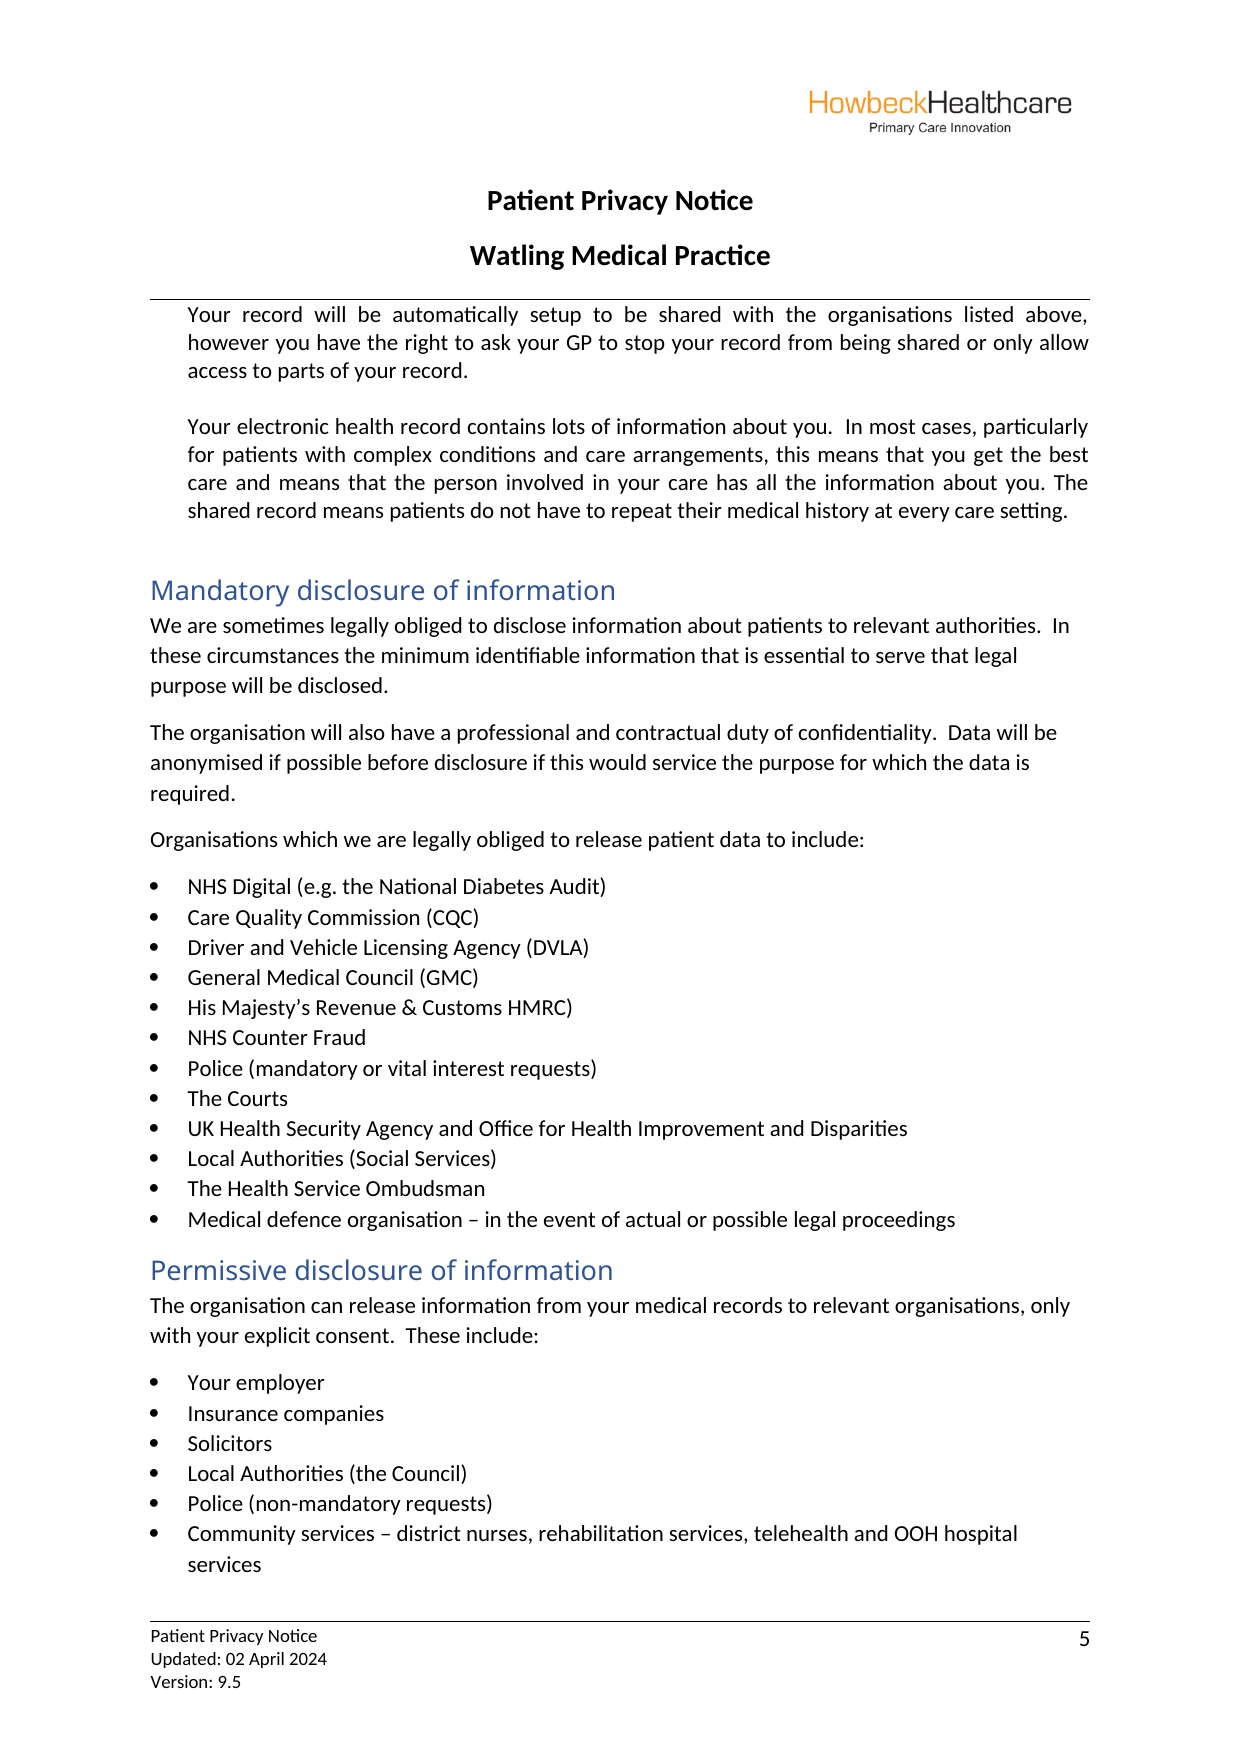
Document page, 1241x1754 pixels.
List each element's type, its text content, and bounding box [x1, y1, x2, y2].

list Local Authorities (the Council) [150, 1459, 1090, 1487]
list Care Quality Commission (CQC) [150, 903, 1090, 931]
subtitle Mandatory disclosure of information [150, 571, 1090, 608]
list NHS Digital (e.g. the National Diabetes Audit) [150, 872, 1090, 901]
picture [795, 73, 1091, 154]
text Your record will be automatically setup to be shared with the organisations listed above, however you have the right to ask your GP to stop your record from being shared or only allow access to parts of your record. [187, 300, 1090, 384]
list Community services – district nurses, rehabilitation services, telehealth and OOH hospital services [150, 1519, 1090, 1578]
list Your employer [150, 1368, 1090, 1397]
list The Courts [150, 1084, 1090, 1112]
subtitle Permissive disclosure of information [150, 1252, 1090, 1288]
list Local Authorities (Social Services) [150, 1144, 1090, 1172]
list UK Health Security Agency and Office for Health Improvement and Disparities [150, 1114, 1090, 1142]
list Solicitors [150, 1429, 1090, 1457]
list Driver and Vehicle Licensing Agency (DVLA) [150, 933, 1090, 961]
list Police (non-mandatory requests) [150, 1489, 1090, 1517]
text Your electronic health record contains lots of information about you. In most cases, particularly for patients with complex conditions and care arrangements, this means that you get the best care and means that the person involved in your care has all the information about you. The shared record means patients do not have to repeat their medical history at every care setting. [187, 412, 1090, 524]
text We are sometimes legally obliged to disclose information about patients to relevant authorities. In these circumstances the minimum identifiable information that is essential to serve that legal purpose will be disclosed. [150, 611, 1090, 699]
list His Majesty’s Revenue & Customs HMRC) [150, 993, 1090, 1021]
text The organisation can release information from your medical records to relevant organisations, only with your explicit consent. These include: [150, 1291, 1090, 1350]
text The organisation will also have a professional and contractual duty of confidentiality. Data will be anonymised if possible before disclosure if this would service the purpose for which the data is required. [150, 718, 1090, 807]
list Insurance companies [150, 1399, 1090, 1427]
list General Medical Council (GMC) [150, 963, 1090, 991]
list Medical defence organisation – in the event of actual or possible legal proceedings [150, 1205, 1090, 1233]
text Organisations which we are legally obliged to release patient data to include: [150, 826, 1090, 854]
list NHS Counter Fraud [150, 1023, 1090, 1052]
list Police (mandatory or vital interest requests) [150, 1054, 1090, 1082]
list The Health Service Ombudsman [150, 1174, 1090, 1203]
